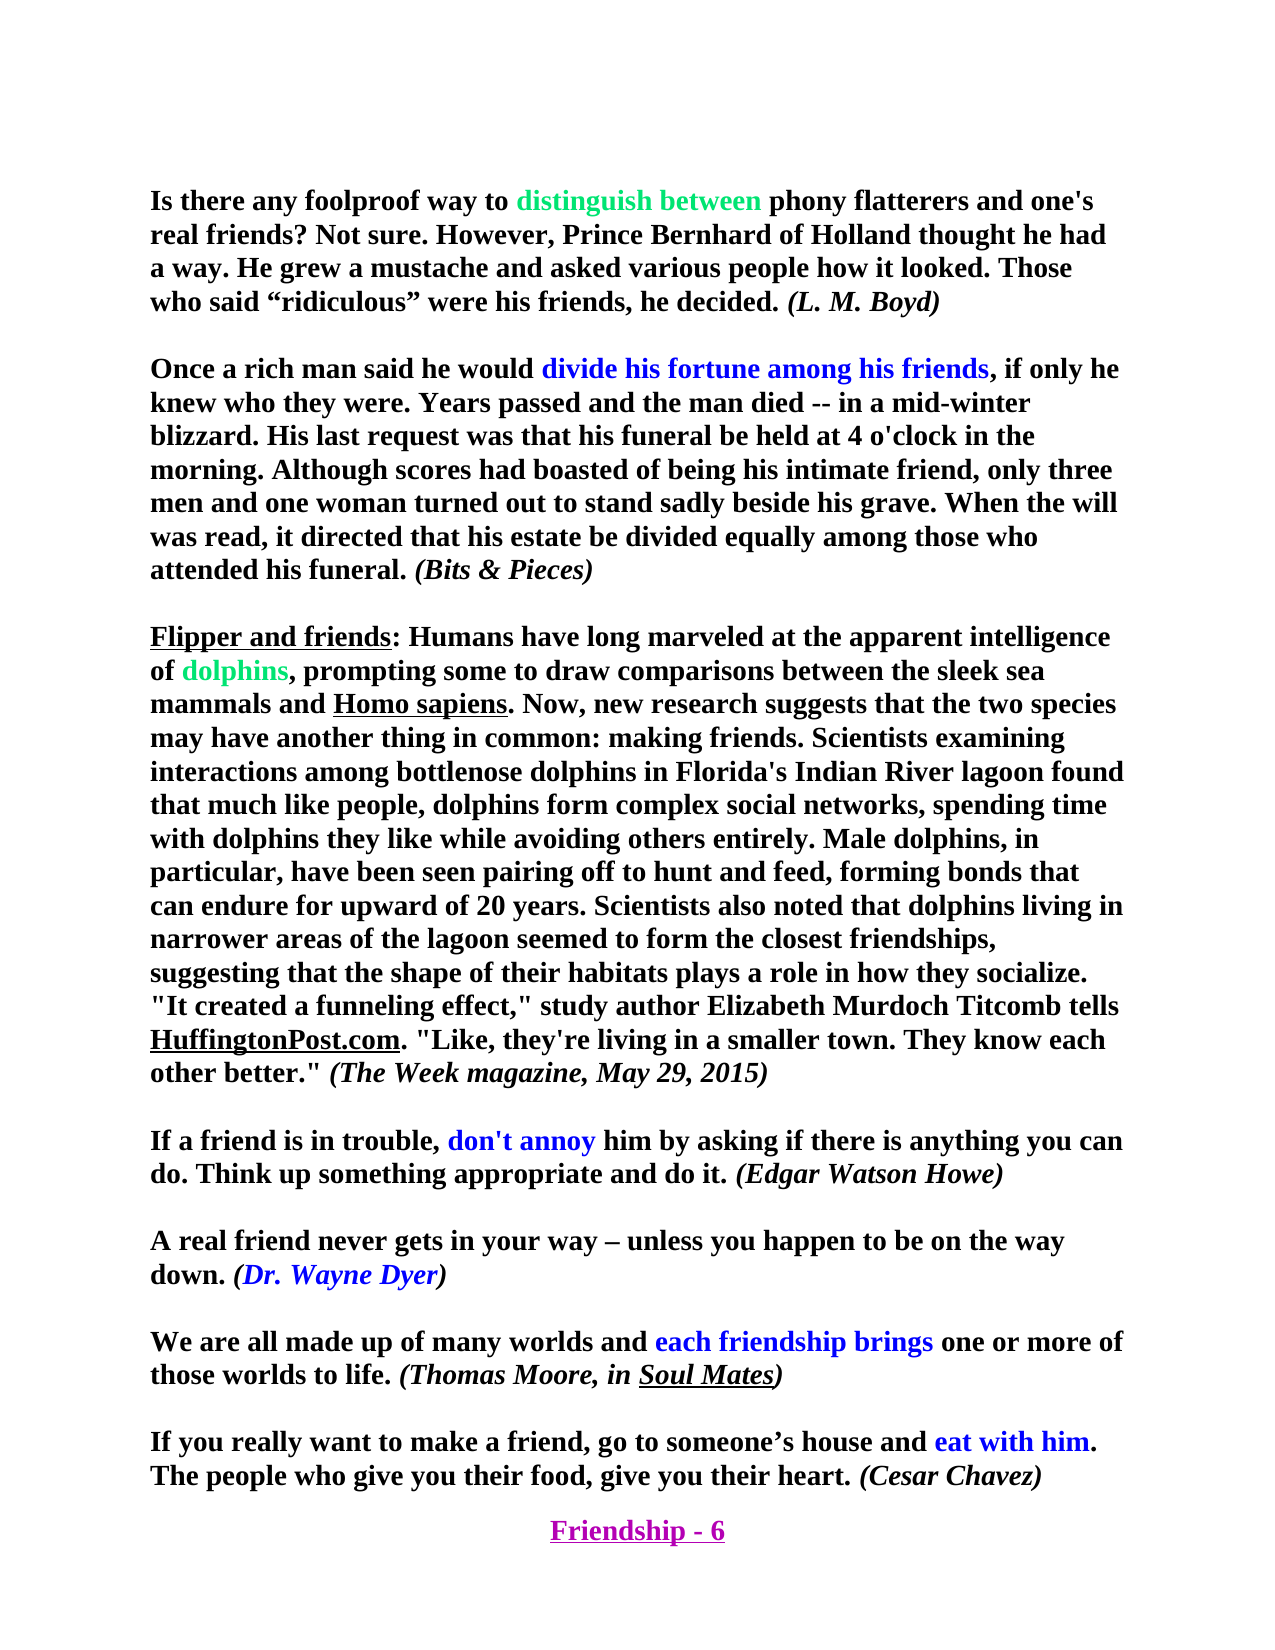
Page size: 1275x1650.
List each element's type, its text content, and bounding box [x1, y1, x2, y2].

text We are all made up of many worlds and each friendship brings one or more of those worlds to life. (Thomas Moore, in Soul Mates) [150, 1324, 1125, 1391]
text If a friend is in trouble, don't annoy him by asking if there is anything you can do. Think up something appropriate and do it. (Edgar Watson Howe) [150, 1123, 1125, 1190]
text If you really want to make a friend, go to someone’s house and eat with him. The people who give you their food, give you their heart. (Cesar Chavez) [150, 1424, 1125, 1492]
text Flipper and friends: Humans have long marveled at the apparent intelligence of dolphins, prompting some to draw comparisons between the sleek sea mammals and Homo sapiens. Now, new research suggests that the two species may have another thing in common: making friends. Scientists examining interactions among bottlenose dolphins in Florida's Indian River lagoon found that much like people, dolphins form complex social networks, spending time with dolphins they like while avoiding others entirely. Male dolphins, in particular, have been seen pairing off to hunt and feed, forming bonds that can endure for upward of 20 years. Scientists also noted that dolphins living in narrower areas of the lagoon seemed to form the closest friendships, suggesting that the shape of their habitats plays a role in how they socialize. "It created a funneling effect," study author Elizabeth Murdoch Titcomb tells HuffingtonPost.com. "Like, they're living in a smaller town. They know each other better." (The Week magazine, May 29, 2015) [150, 619, 1125, 1089]
text Once a rich man said he would divide his fortune among his friends, if only he knew who they were. Years passed and the man died -- in a mid-winter blizzard. His last request was that his funeral be held at 4 o'clock in the morning. Although scores had boasted of being his intimate friend, only three men and one woman turned out to stand sadly beside his grave. When the will was read, it directed that his estate be divided equally among those who attended his funeral. (Bits & Pieces) [150, 351, 1125, 586]
text A real friend never gets in your way – unless you happen to be on the way down. (Dr. Wayne Dyer) [150, 1223, 1125, 1290]
text Is there any foolproof way to distinguish between phony flatterers and one's real friends? Not sure. However, Prince Bernhard of Holland thought he had a way. He grew a mustache and asked various people how it looked. Those who said “ridiculous” were his friends, he decided. (L. M. Boyd) [150, 183, 1125, 318]
